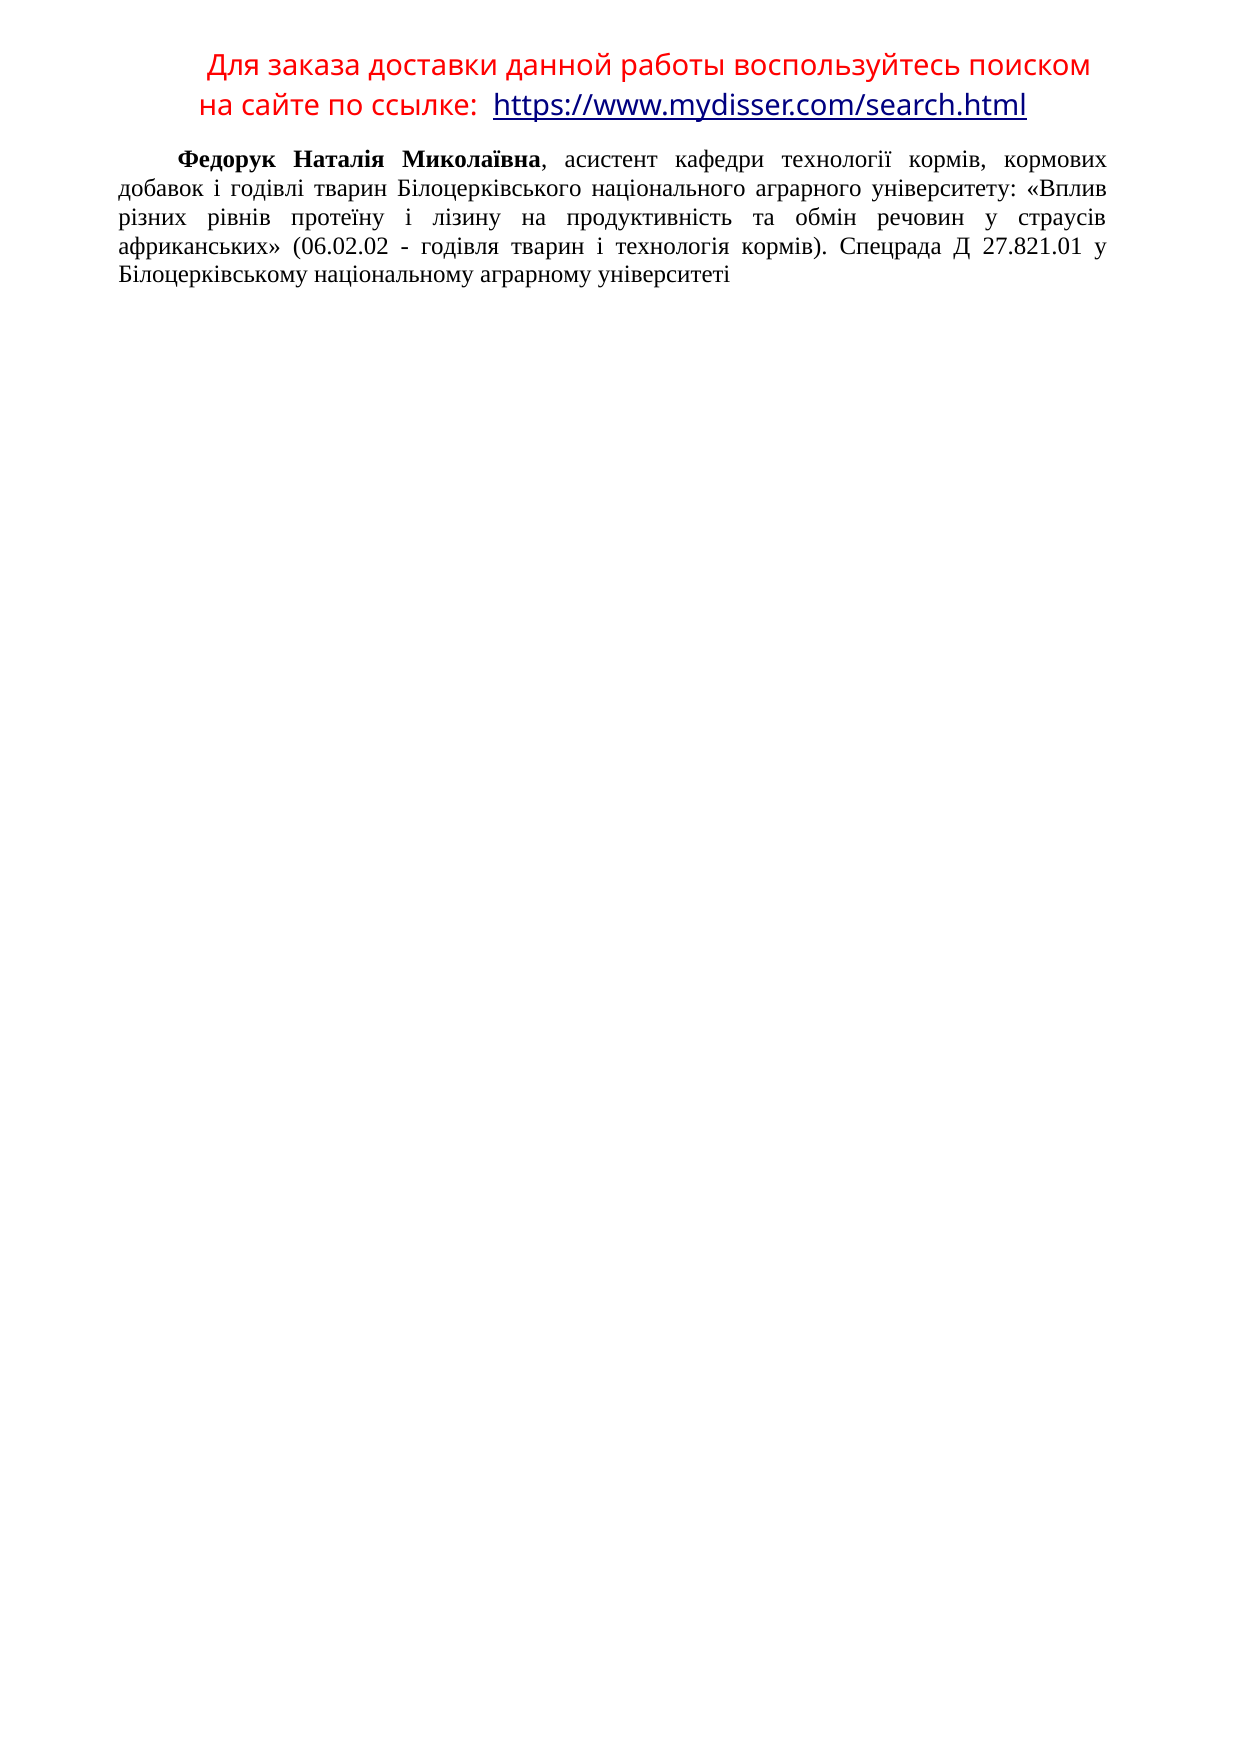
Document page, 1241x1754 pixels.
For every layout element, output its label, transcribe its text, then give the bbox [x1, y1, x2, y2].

text Федорук Наталія Миколаївна, асистент кафедри технології кормів, кормових добавок і годівлі тварин Білоцерківського національного аграрного університету: «Вплив різних рівнів протеїну і лізину на продуктивність та обмін речовин у страусів африканських» (06.02.02 - годівля тварин і технологія кормів). Спецрада Д 27.821.01 у Білоцерківському національному аграрному університеті [118, 144, 1107, 288]
